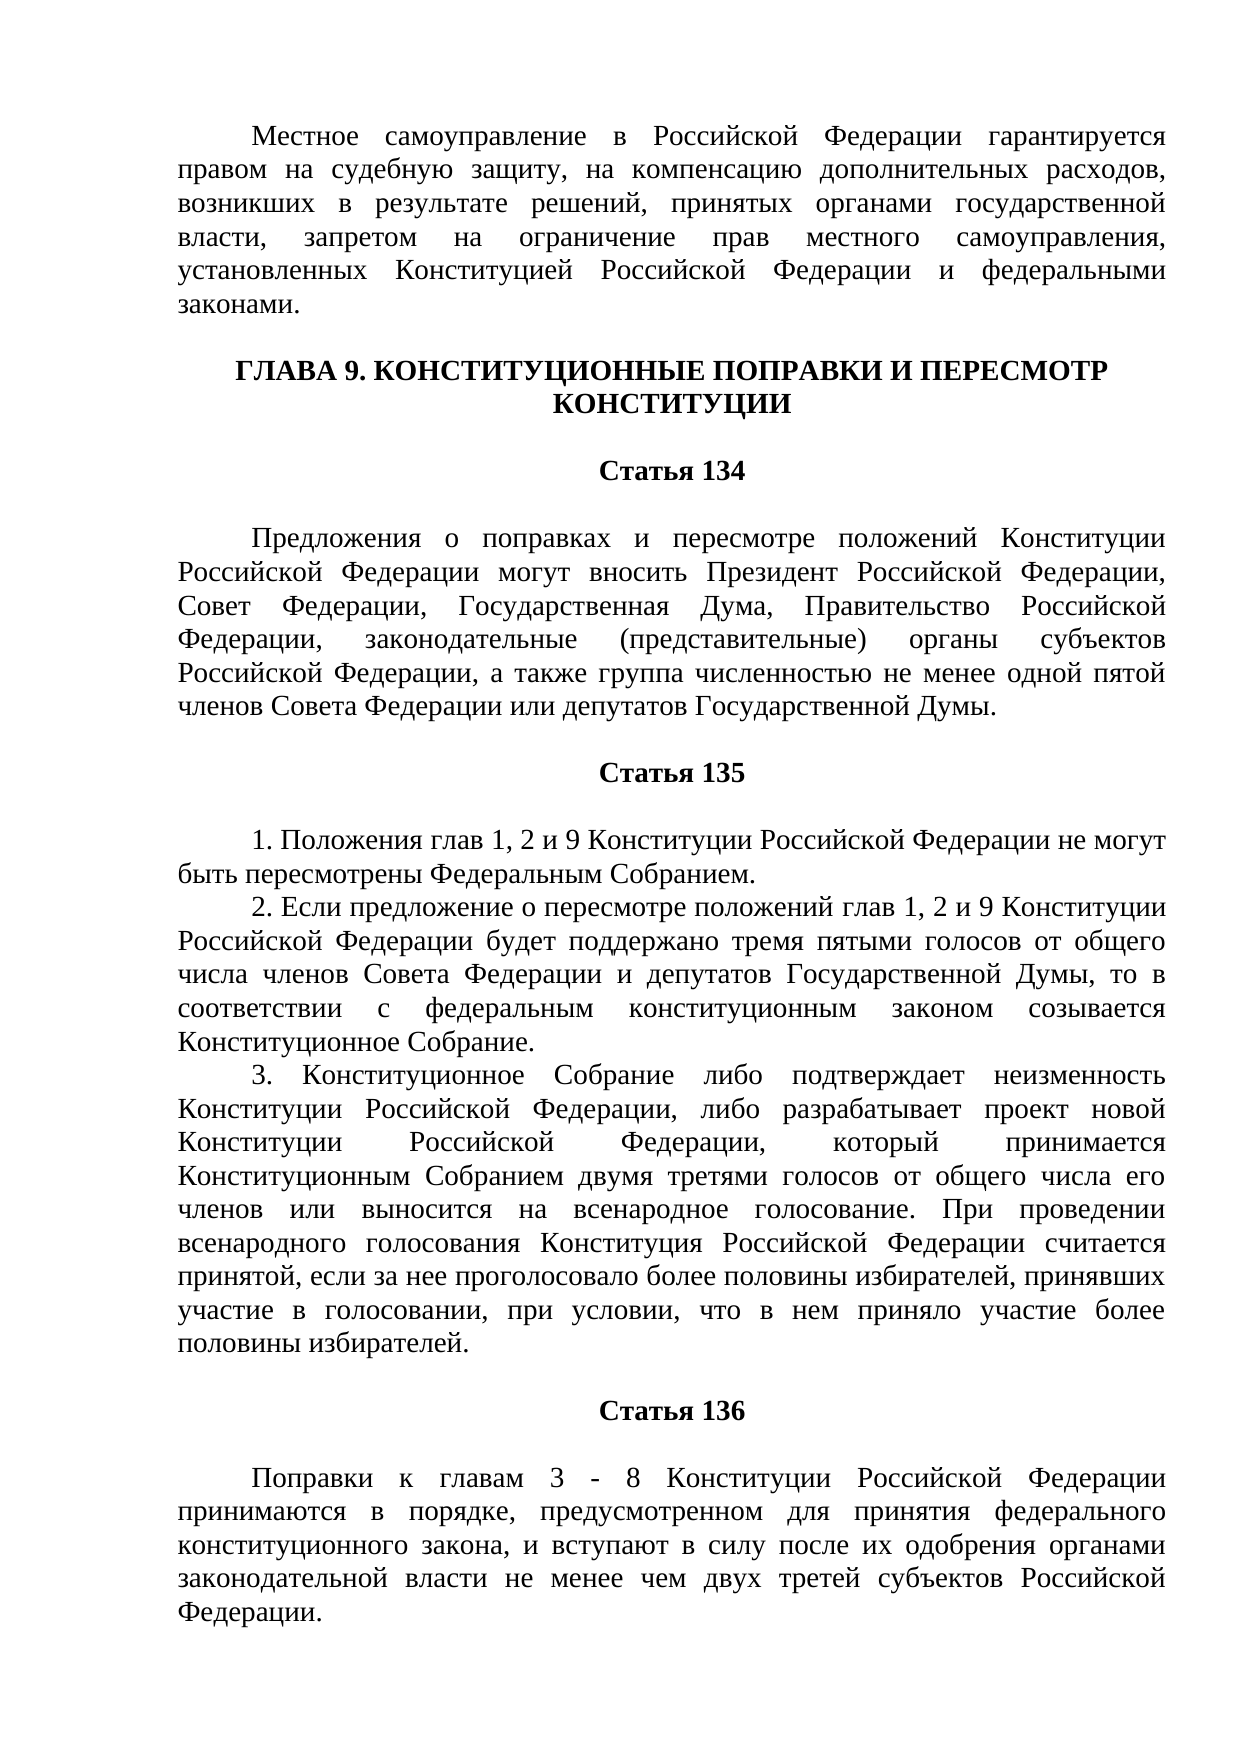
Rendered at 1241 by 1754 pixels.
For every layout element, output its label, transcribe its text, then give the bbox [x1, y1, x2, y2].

text 2. Если предложение о пересмотре положений глав 1, 2 и 9 Конституции Российской Федерации будет поддержано тремя пятыми голосов от общего числа членов Совета Федерации и депутатов Государственной Думы, то в соответствии с федеральным конституционным законом созывается Конституционное Собрание. [177, 889, 1167, 1057]
text Местное самоуправление в Российской Федерации гарантируется правом на судебную защиту, на компенсацию дополнительных расходов, возникших в результате решений, принятых органами государственной власти, запретом на ограничение прав местного самоуправления, установленных Конституцией Российской Федерации и федеральными законами. [177, 118, 1167, 319]
text Предложения о поправках и пересмотре положений Конституции Российской Федерации могут вносить Президент Российской Федерации, Совет Федерации, Государственная Дума, Правительство Российской Федерации, законодательные (представительные) органы субъектов Российской Федерации, а также группа численностью не менее одной пятой членов Совета Федерации или депутатов Государственной Думы. [177, 521, 1167, 722]
text Статья 136 [177, 1393, 1167, 1426]
text 3. Конституционное Собрание либо подтверждает неизменность Конституции Российской Федерации, либо разрабатывает проект новой Конституции Российской Федерации, который принимается Конституционным Собранием двумя третями голосов от общего числа его членов или выносится на всенародное голосование. При проведении всенародного голосования Конституция Российской Федерации считается принятой, если за нее проголосовало более половины избирателей, принявших участие в голосовании, при условии, что в нем приняло участие более половины избирателей. [177, 1057, 1167, 1359]
text Статья 134 [177, 453, 1167, 487]
text Поправки к главам 3 - 8 Конституции Российской Федерации принимаются в порядке, предусмотренном для принятия федерального конституционного закона, и вступают в силу после их одобрения органами законодательной власти не менее чем двух третей субъектов Российской Федерации. [177, 1460, 1167, 1627]
text Статья 135 [177, 755, 1167, 789]
title ГЛАВА 9. КОНСТИТУЦИОННЫЕ ПОПРАВКИ И ПЕРЕСМОТР КОНСТИТУЦИИ [177, 353, 1167, 420]
text 1. Положения глав 1, 2 и 9 Конституции Российской Федерации не могут быть пересмотрены Федеральным Собранием. [177, 822, 1167, 889]
